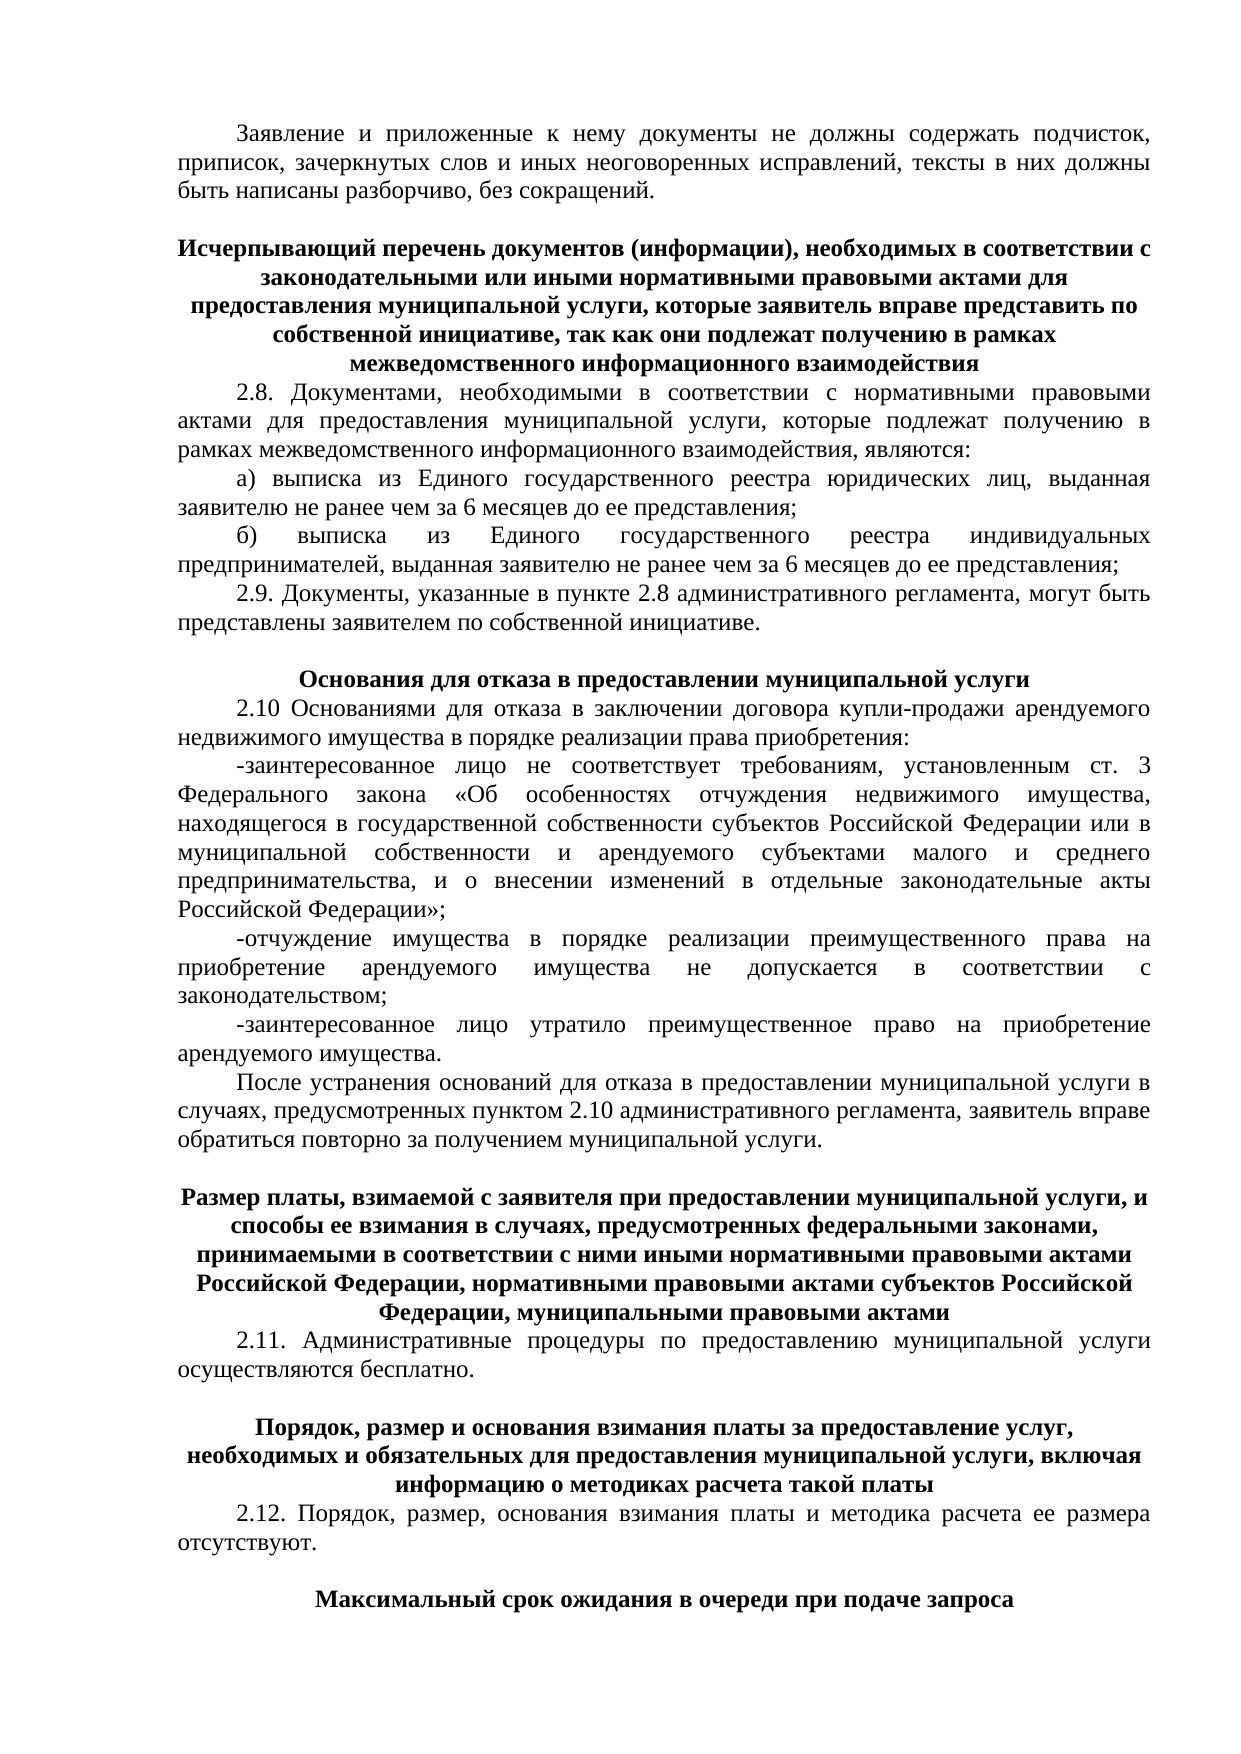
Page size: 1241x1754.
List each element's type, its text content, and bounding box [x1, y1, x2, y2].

text После устранения оснований для отказа в предоставлении муниципальной услуги в случаях, предусмотренных пунктом 2.10 административного регламента, заявитель вправе обратиться повторно за получением муниципальной услуги. [177, 1067, 1152, 1153]
text -заинтересованное лицо не соответствует требованиям, установленным ст. 3 Федерального закона «Об особенностях отчуждения недвижимого имущества, находящегося в государственной собственности субъектов Российской Федерации или в муниципальной собственности и арендуемого субъектами малого и среднего предпринимательства, и о внесении изменений в отдельные законодательные акты Российской Федерации»; [177, 751, 1152, 923]
text 2.12. Порядок, размер, основания взимания платы и методика расчета ее размера отсутствуют. [177, 1498, 1152, 1556]
text Размер платы, взимаемой с заявителя при предоставлении муниципальной услуги, и способы ее взимания в случаях, предусмотренных федеральными законами, принимаемыми в соответствии с ними иными нормативными правовыми актами Российской Федерации, нормативными правовыми актами субъектов Российской Федерации, муниципальными правовыми актами [177, 1182, 1152, 1326]
text б) выписка из Единого государственного реестра индивидуальных предпринимателей, выданная заявителю не ранее чем за 6 месяцев до ее представления; [177, 521, 1152, 578]
text Порядок, размер и основания взимания платы за предоставление услуг, необходимых и обязательных для предоставления муниципальной услуги, включая информацию о методиках расчета такой платы [177, 1412, 1152, 1498]
text 2.9. Документы, указанные в пункте 2.8 административного регламента, могут быть представлены заявителем по собственной инициативе. [177, 578, 1152, 636]
text -отчуждение имущества в порядке реализации преимущественного права на приобретение арендуемого имущества не допускается в соответствии с законодательством; [177, 923, 1152, 1009]
text -заинтересованное лицо утратило преимущественное право на приобретение арендуемого имущества. [177, 1009, 1152, 1067]
text 2.8. Документами, необходимыми в соответствии с нормативными правовыми актами для предоставления муниципальной услуги, которые подлежат получению в рамках межведомственного информационного взаимодействия, являются: [177, 377, 1152, 463]
text Исчерпывающий перечень документов (информации), необходимых в соответствии с законодательными или иными нормативными правовыми актами для предоставления муниципальной услуги, которые заявитель вправе представить по собственной инициативе, так как они подлежат получению в рамках межведомственного информационного взаимодействия [177, 233, 1152, 377]
text Максимальный срок ожидания в очереди при подаче запроса [177, 1584, 1152, 1613]
text 2.10 Основаниями для отказа в заключении договора купли-продажи арендуемого недвижимого имущества в порядке реализации права приобретения: [177, 693, 1152, 751]
text а) выписка из Единого государственного реестра юридических лиц, выданная заявителю не ранее чем за 6 месяцев до ее представления; [177, 463, 1152, 521]
text 2.11. Административные процедуры по предоставлению муниципальной услуги осуществляются бесплатно. [177, 1326, 1152, 1383]
text Основания для отказа в предоставлении муниципальной услуги [177, 664, 1152, 693]
text Заявление и приложенные к нему документы не должны содержать подчисток, приписок, зачеркнутых слов и иных неоговоренных исправлений, тексты в них должны быть написаны разборчиво, без сокращений. [177, 118, 1152, 204]
